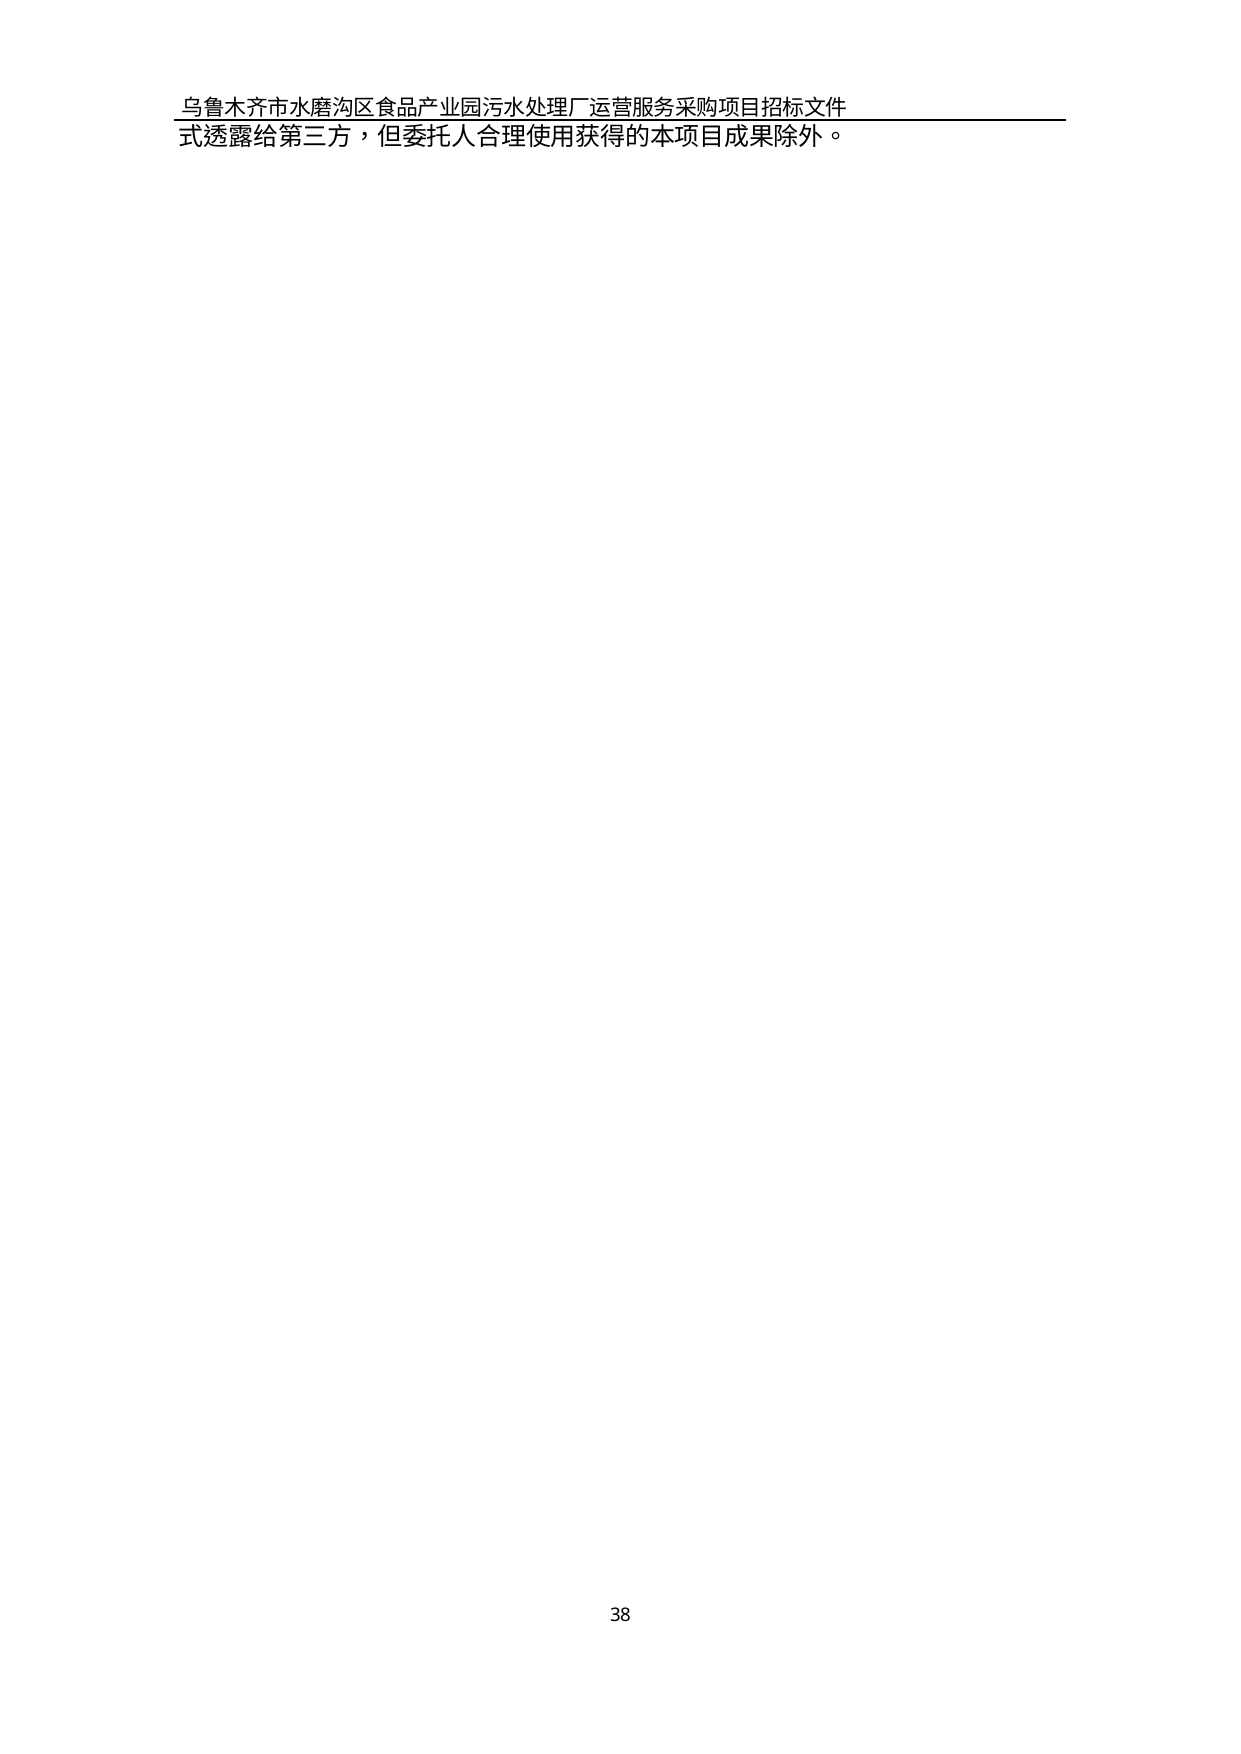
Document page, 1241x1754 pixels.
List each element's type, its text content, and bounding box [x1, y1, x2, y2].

text 式透露给第三方，但委托人合理使用获得的本项目成果除外。 [179, 121, 1066, 152]
